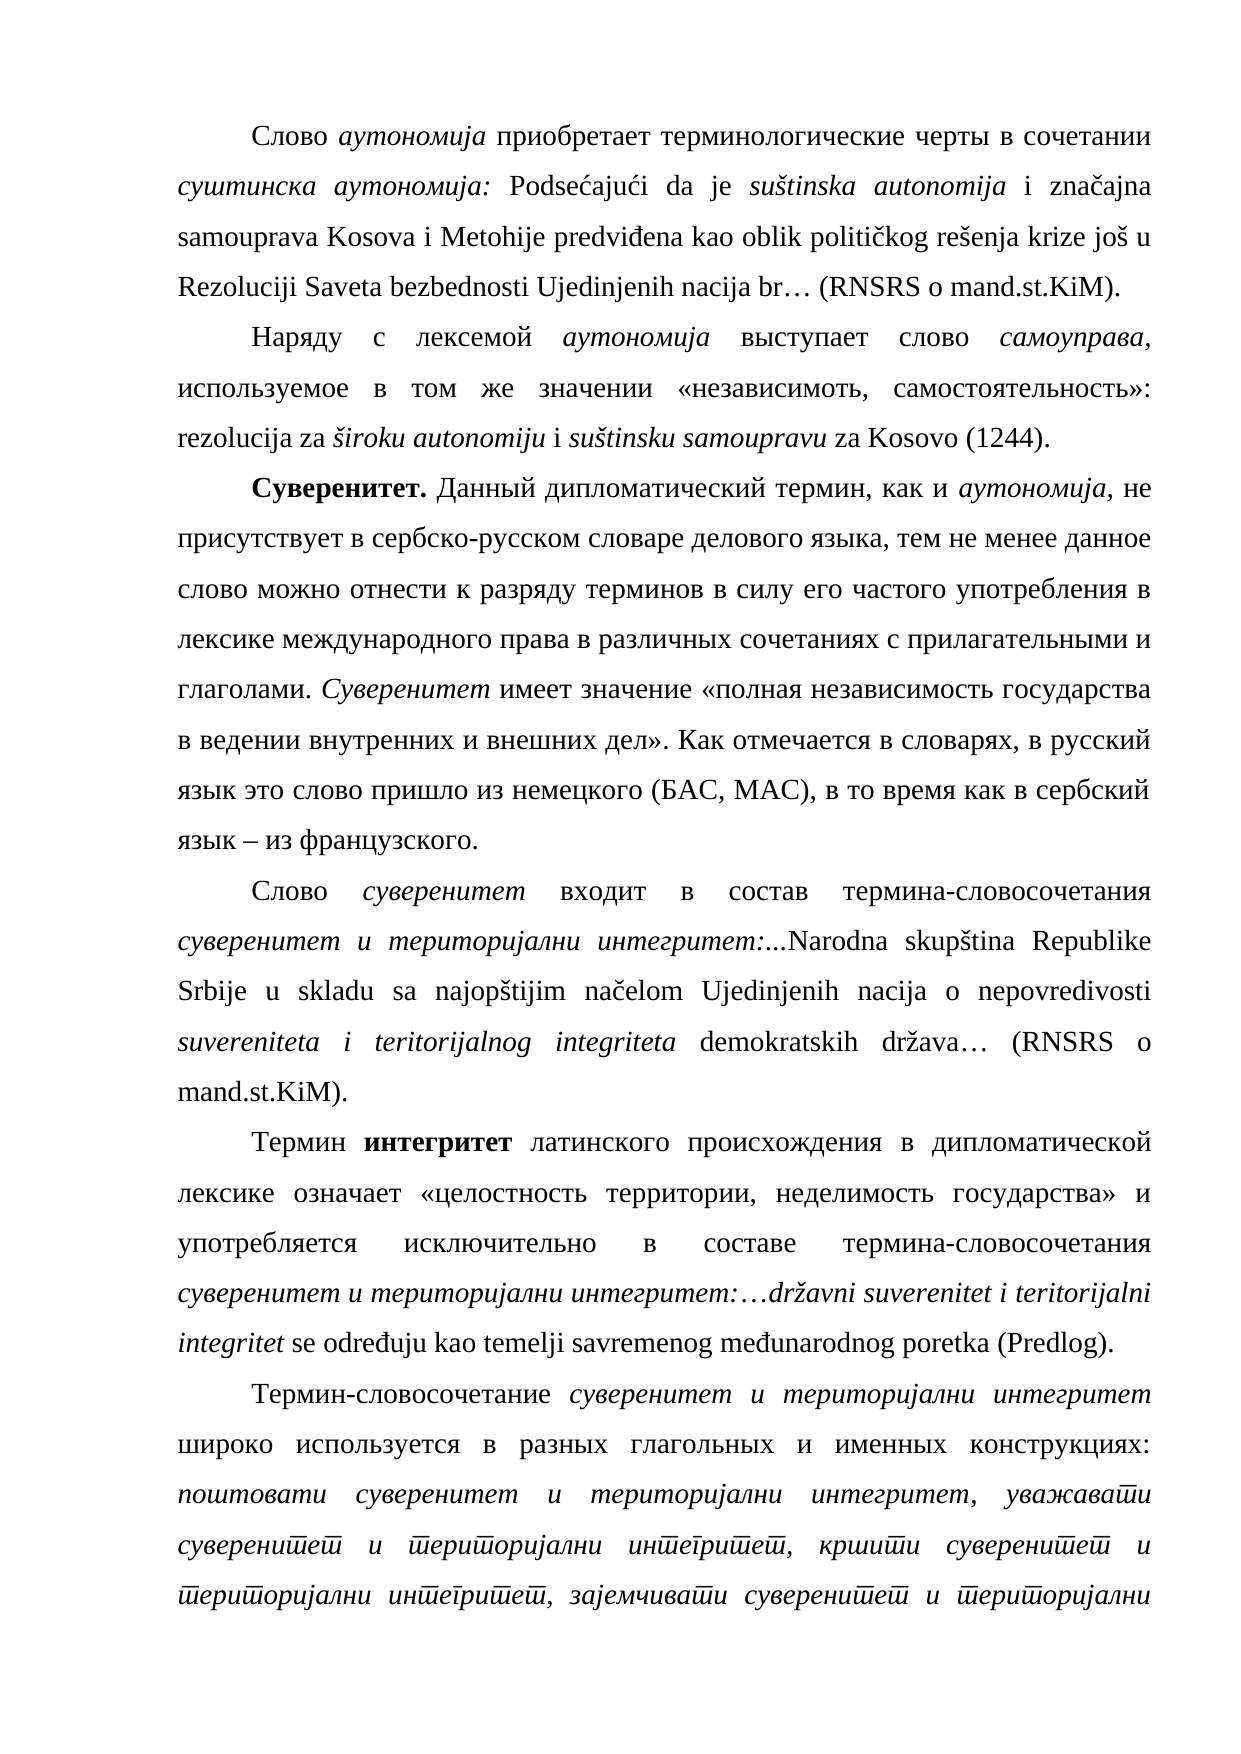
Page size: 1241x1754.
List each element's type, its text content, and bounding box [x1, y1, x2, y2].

text Термин интегритет латинского происхождения в дипломатической лексике означает «целостность территории, неделимость государства» и употребляется исключительно в составе термина-словосочетания суверенитет и териториjални интегритет:…državni suverenitet i teritorijalni integritet se određuju kao temelji savremenog međunarodnog poretka (Predlog). [177, 1124, 1152, 1359]
text Суверенитет. Данный дипломатический термин, как и аутономија, не присутствует в сербско-русском словаре делового языка, тем не менее данное слово можно отнести к разряду терминов в силу его частого употребления в лексике международного права в различных сочетаниях с прилагательными и глаголами. Суверенитет имеет значение «полная независимость государства в ведении внутренних и внешних дел». Как отмечается в словарях, в русский язык это слово пришло из немецкого (БАС, МАС), в то время как в сербский язык – из французского. [177, 470, 1152, 856]
text Наряду с лексемой аутономија выступает слово самоуправа, используемое в том же значении «независимоть, самостоятельность»: rezolucija za široku autonomiju i suštinsku samoupravu za Kosovo (1244). [177, 319, 1152, 453]
text Слово суверенитет входит в состав термина-словосочетания суверенитет и териториjални интегритет:...Narodna skupština Republike Srbije u skladu sa najopštijim načelom Ujedinjenih nacija o nepovredivosti suvereniteta i teritorijalnog integriteta demokratskih država… (RNSRS o mand.st.KiM). [177, 873, 1152, 1108]
text Слово аутономија приобретает терминологические черты в сочетании суштинска аутономија: Podsećajući da je suštinska autonomija i značajna samouprava Kosova i Metohije predviđena kao oblik političkog rešenja krize još u Rezoluciji Saveta bezbednosti Ujedinjenih nacija br… (RNSRS o mand.st.KiM). [177, 118, 1152, 303]
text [177, 1376, 1152, 1611]
